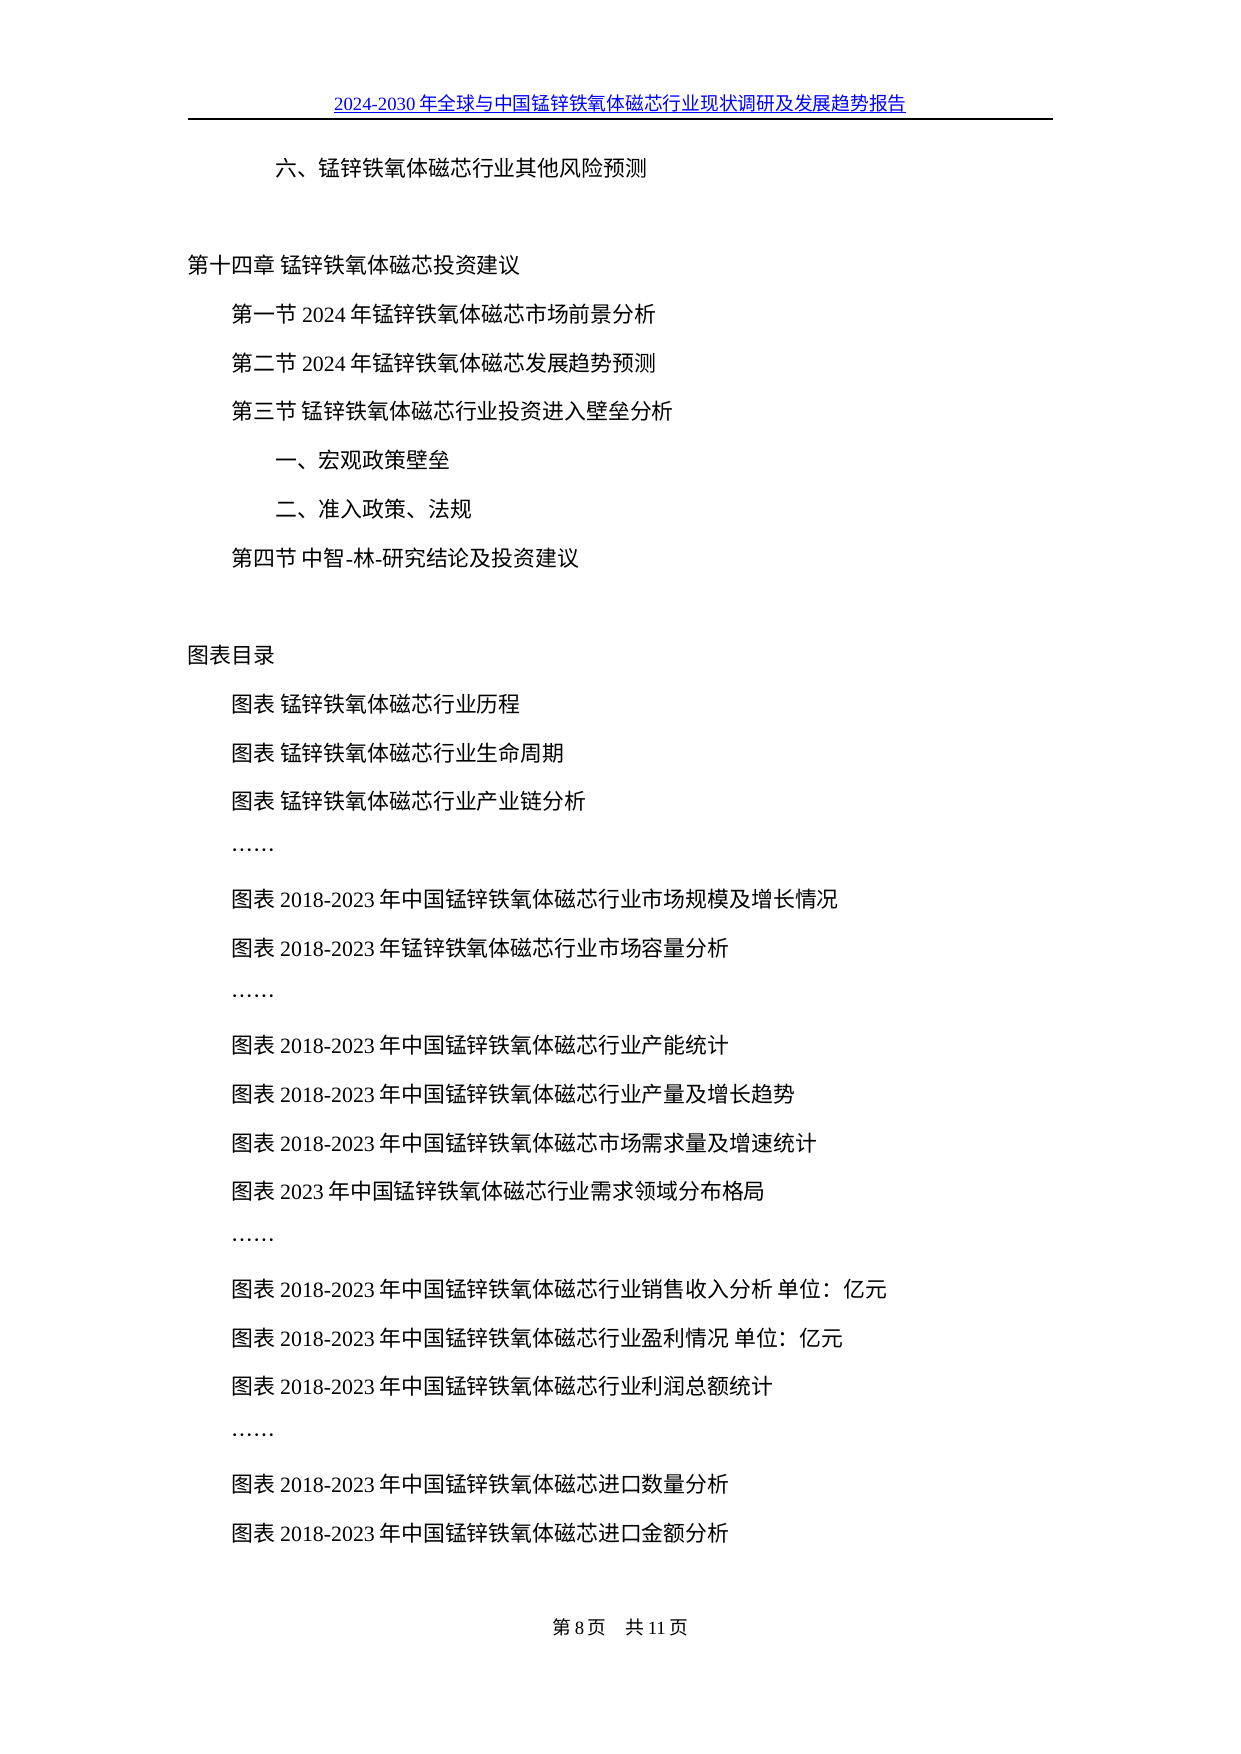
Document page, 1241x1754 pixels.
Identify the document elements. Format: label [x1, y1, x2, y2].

text [187, 150, 1053, 1548]
